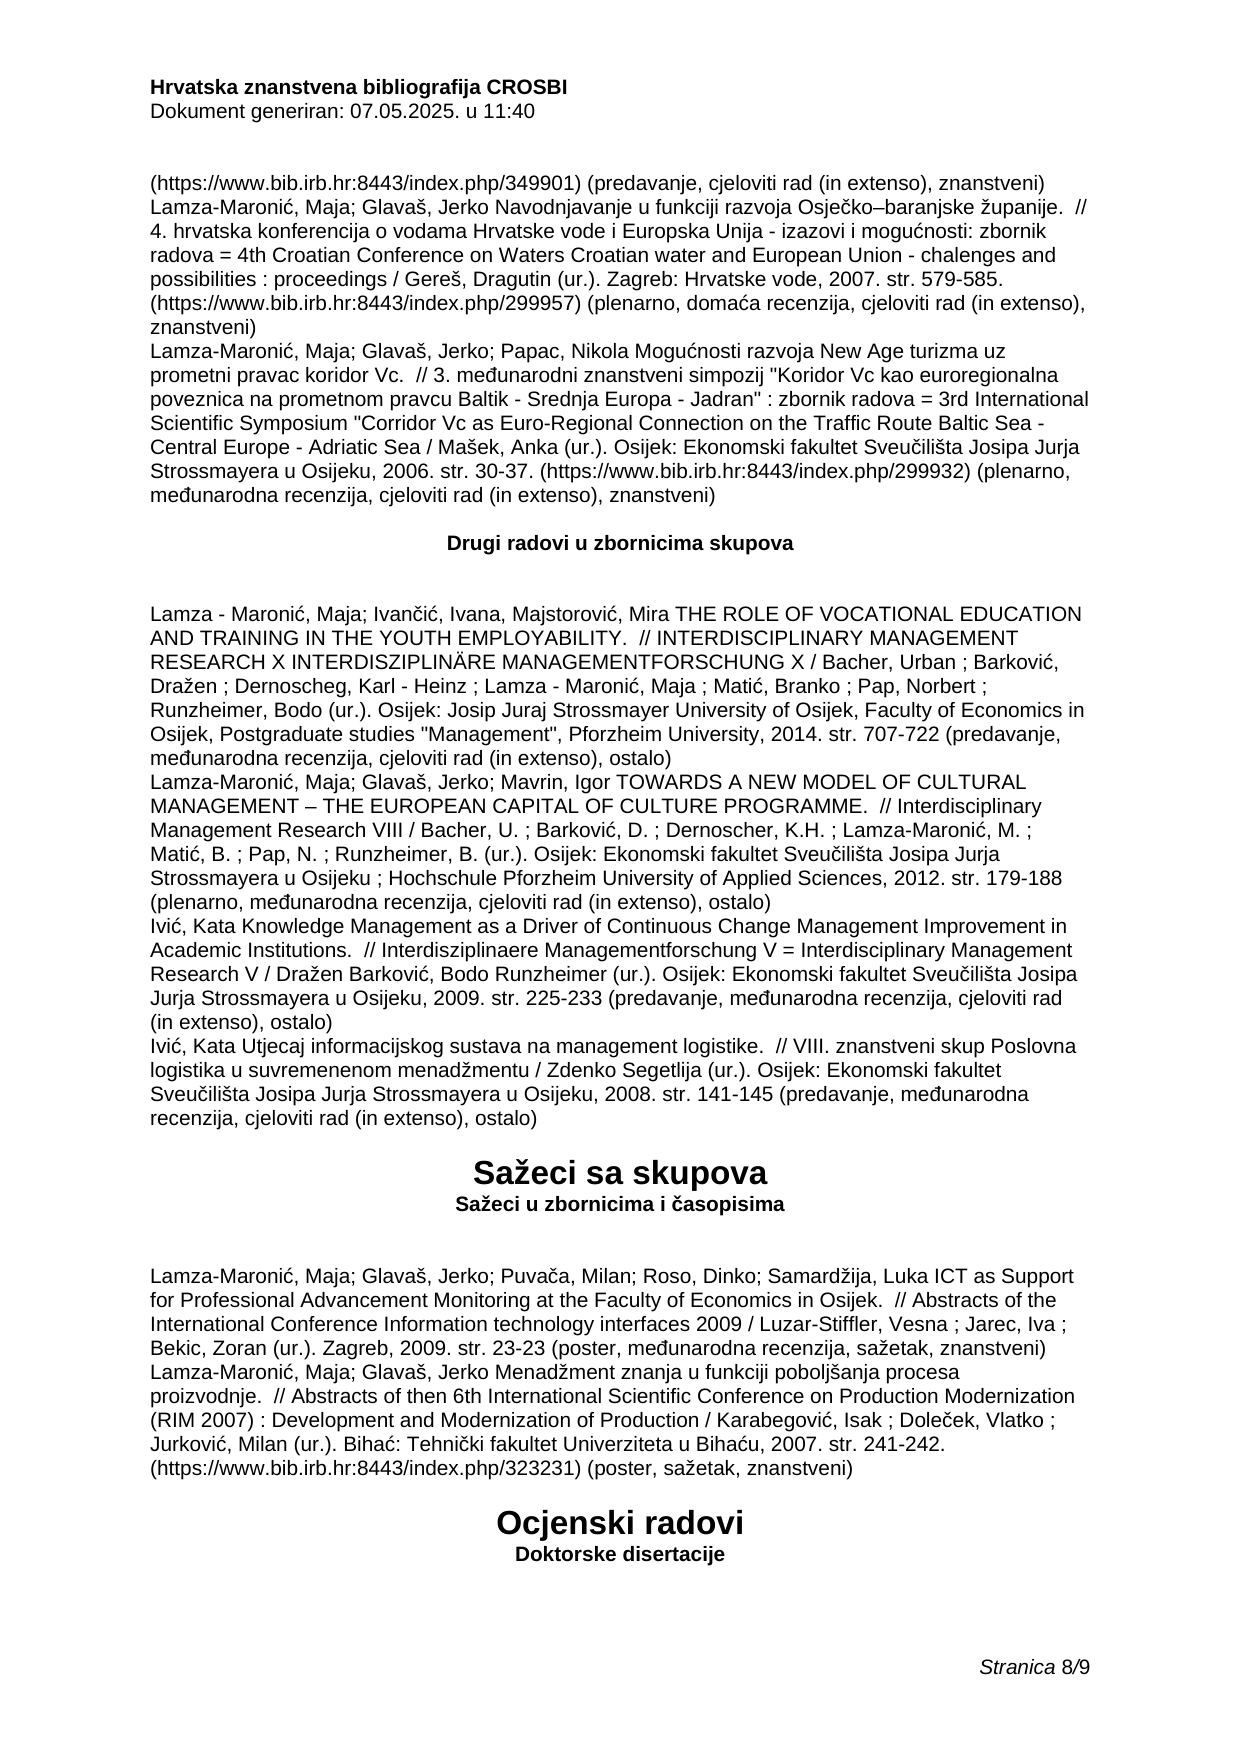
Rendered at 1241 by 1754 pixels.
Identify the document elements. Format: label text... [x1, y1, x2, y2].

subtitle Doktorske disertacije [150, 1542, 1090, 1566]
text Lamza-Maronić, Maja; Glavaš, Jerko [150, 1359, 1090, 1479]
text Ivić, Kata [150, 1033, 1090, 1129]
text Ivić, Kata [150, 914, 1090, 1033]
text Lamza-Maronić, Maja; Glavaš, Jerko [150, 195, 1090, 339]
subtitle Drugi radovi u zbornicima skupova [150, 530, 1090, 554]
subtitle Sažeci sa skupova [150, 1153, 1090, 1192]
text Lamza-Maronić, Maja; Glavaš, Jerko; Mavrin, Igor [150, 770, 1090, 914]
subtitle Ocjenski radovi [150, 1503, 1090, 1542]
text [150, 171, 1090, 195]
text Lamza - Maronić, Maja; Ivančić, Ivana, Majstorović, Mira [150, 602, 1090, 770]
text Lamza-Maronić, Maja; Glavaš, Jerko; Papac, Nikola [150, 339, 1090, 506]
text Lamza-Maronić, Maja; Glavaš, Jerko; Puvača, Milan; Roso, Dinko; Samardžija, Luka [150, 1264, 1090, 1359]
subtitle Sažeci u zbornicima i časopisima [150, 1192, 1090, 1216]
